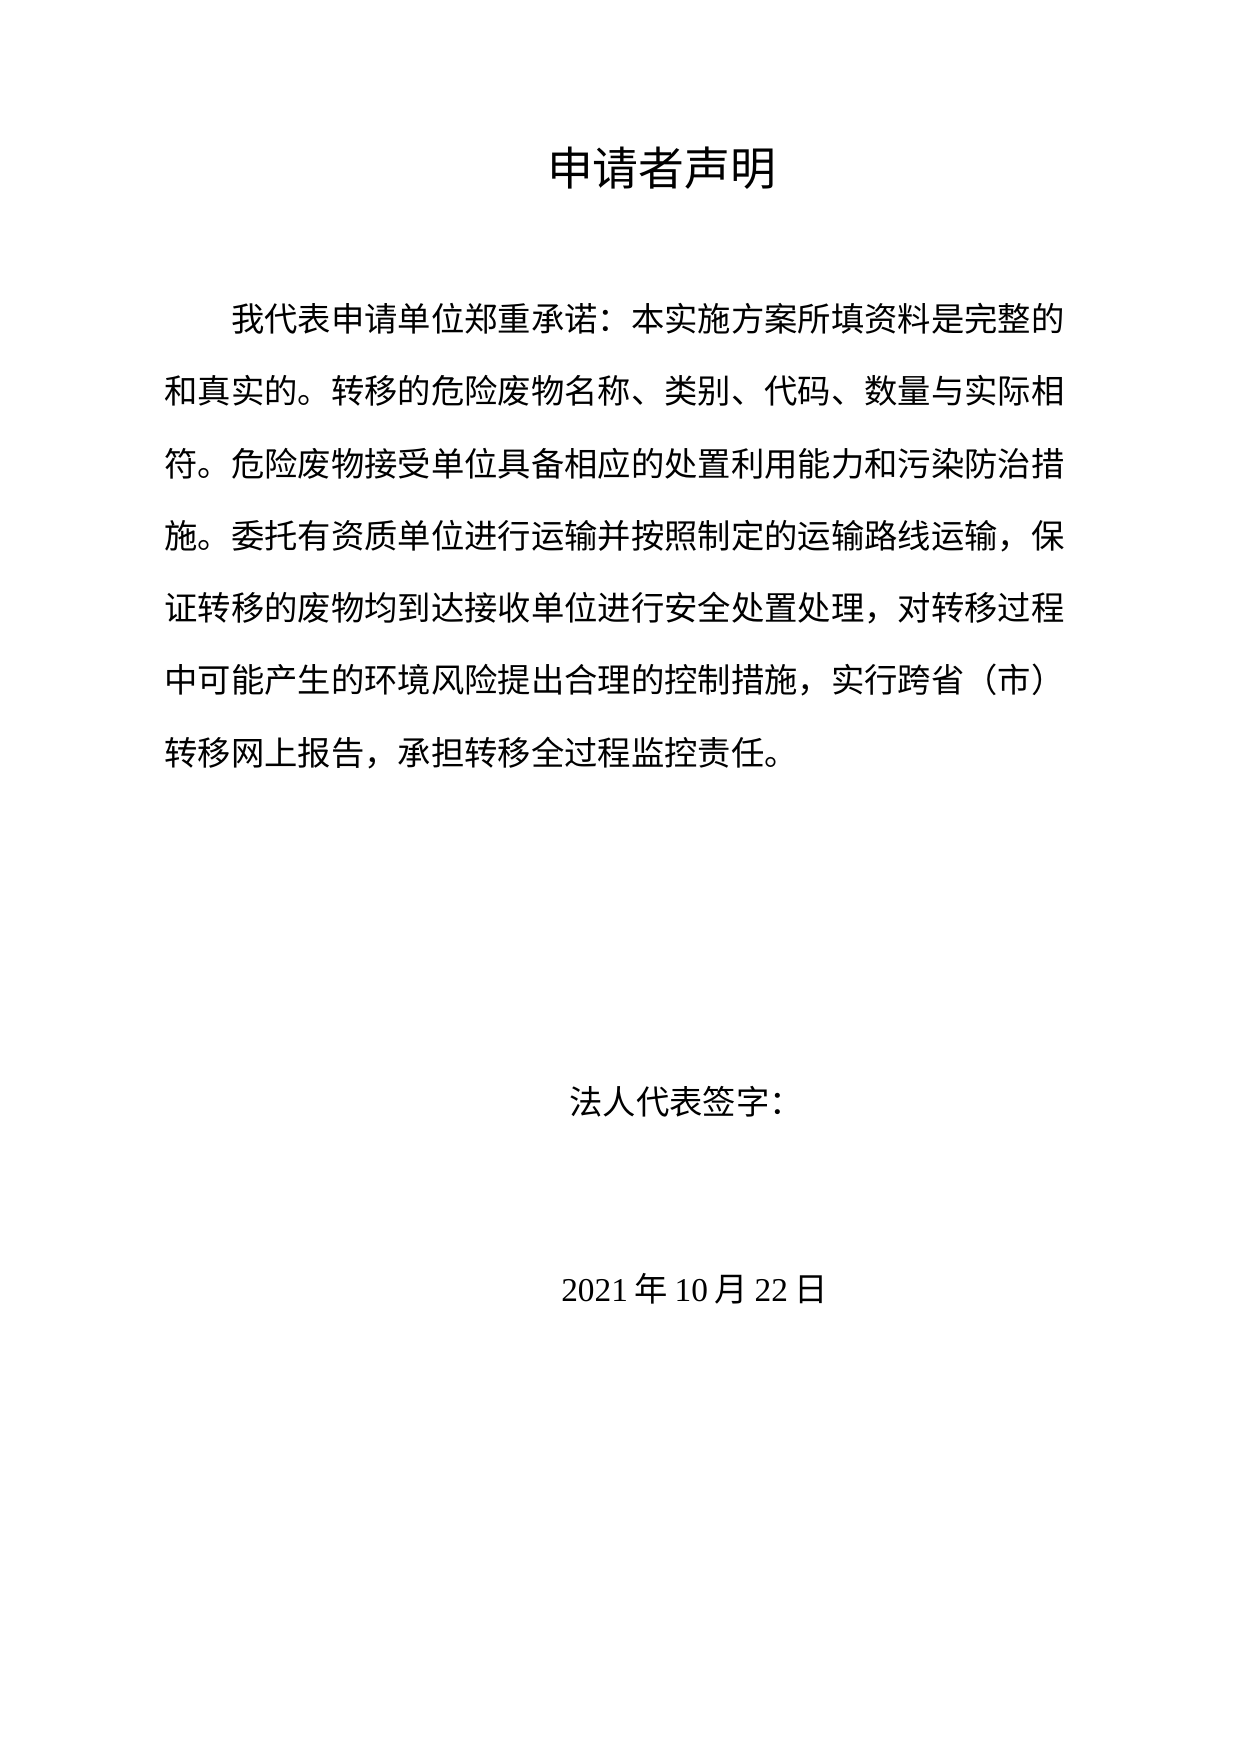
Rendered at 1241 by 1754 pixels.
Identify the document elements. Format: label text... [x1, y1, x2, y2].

text 法人代表签字： [164, 1075, 1076, 1124]
text 2021年10月22日 [164, 1263, 1076, 1311]
text 我代表申请单位郑重承诺：本实施方案所填资料是完整的和真实的。转移的危险废物名称、类别、代码、数量与实际相符。危险废物接受单位具备相应的处置利用能力和污染防治措施。委托有资质单位进行运输并按照制定的运输路线运输，保证转移的废物均到达接收单位进行安全处置处理，对转移过程中可能产生的环境风险提出合理的控制措施，实行跨省（市）转移网上报告，承担转移全过程监控责任。 [164, 293, 1076, 775]
text 申请者声明 [187, 132, 1136, 198]
